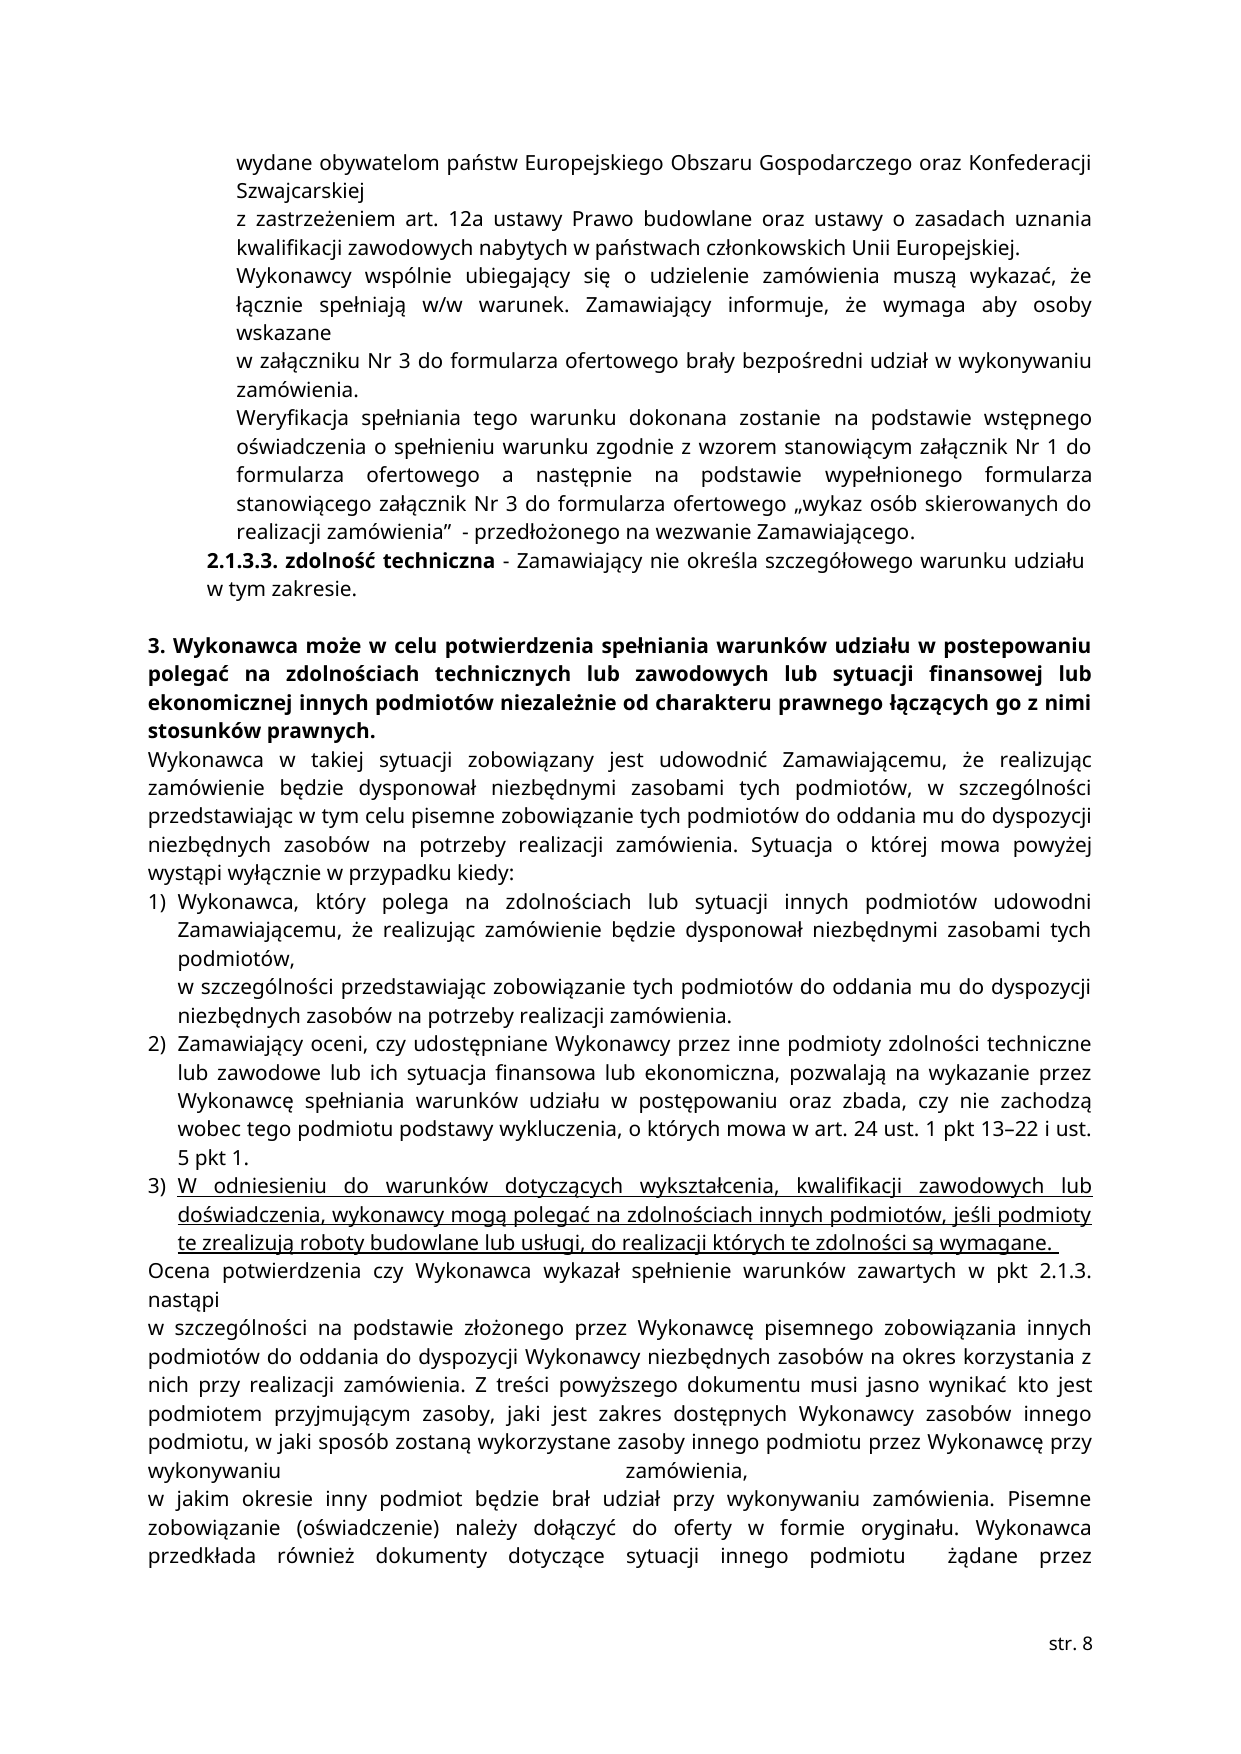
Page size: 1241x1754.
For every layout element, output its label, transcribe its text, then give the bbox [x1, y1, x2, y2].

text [148, 1257, 1093, 1569]
text Weryfikacja spełniania tego warunku dokonana zostanie na podstawie wstępnego oświadczenia o spełnieniu warunku zgodnie z wzorem stanowiącym załącznik Nr 1 do formularza ofertowego a następnie na podstawie wypełnionego formularza stanowiącego załącznik Nr 3 do formularza ofertowego „wykaz osób skierowanych do realizacji zamówienia” - przedłożonego na wezwanie Zamawiającego. [236, 403, 1093, 546]
list Wykonawca, który polega na zdolnościach lub sytuacji innych podmiotów udowodni Zamawiającemu, że realizując zamówienie będzie dysponował niezbędnymi zasobami tych podmiotów, w szczególności przedstawiając zobowiązanie tych podmiotów do oddania mu do dyspozycji niezbędnych zasobów na potrzeby realizacji zamówienia. [148, 887, 1093, 1029]
list Zamawiający oceni, czy udostępniane Wykonawcy przez inne podmioty zdolności techniczne lub zawodowe lub ich sytuacja finansowa lub ekonomiczna, pozwalają na wykazanie przez Wykonawcę spełniania warunków udziału w postępowaniu oraz zbada, czy nie zachodzą wobec tego podmiotu podstawy wykluczenia, o których mowa w art. 24 ust. 1 pkt 13–22 i ust. 5 pkt 1. [148, 1029, 1093, 1171]
text Wykonawca w takiej sytuacji zobowiązany jest udowodnić Zamawiającemu, że realizując zamówienie będzie dysponował niezbędnymi zasobami tych podmiotów, w szczególności przedstawiając w tym celu pisemne zobowiązanie tych podmiotów do oddania mu do dyspozycji niezbędnych zasobów na potrzeby realizacji zamówienia. Sytuacja o której mowa powyżej wystąpi wyłącznie w przypadku kiedy: [148, 745, 1093, 887]
text 2.1.3.3. zdolność techniczna - Zamawiający nie określa szczegółowego warunku udziału w tym zakresie. [207, 546, 1093, 603]
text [236, 148, 1093, 261]
list W odniesieniu do warunków dotyczących wykształcenia, kwalifikacji zawodowych lub doświadczenia, wykonawcy mogą polegać na zdolnościach innych podmiotów, jeśli podmioty te zrealizują roboty budowlane lub usługi, do realizacji których te zdolności są wymagane. [148, 1171, 1093, 1257]
text Wykonawcy wspólnie ubiegający się o udzielenie zamówienia muszą wykazać, że łącznie spełniają w/w warunek. Zamawiający informuje, że wymaga aby osoby wskazane w załączniku Nr 3 do formularza ofertowego brały bezpośredni udział w wykonywaniu zamówienia. [236, 261, 1093, 403]
text 3. Wykonawca może w celu potwierdzenia spełniania warunków udziału w postepowaniu polegać na zdolnościach technicznych lub zawodowych lub sytuacji finansowej lub ekonomicznej innych podmiotów niezależnie od charakteru prawnego łączących go z nimi stosunków prawnych. [148, 631, 1093, 745]
